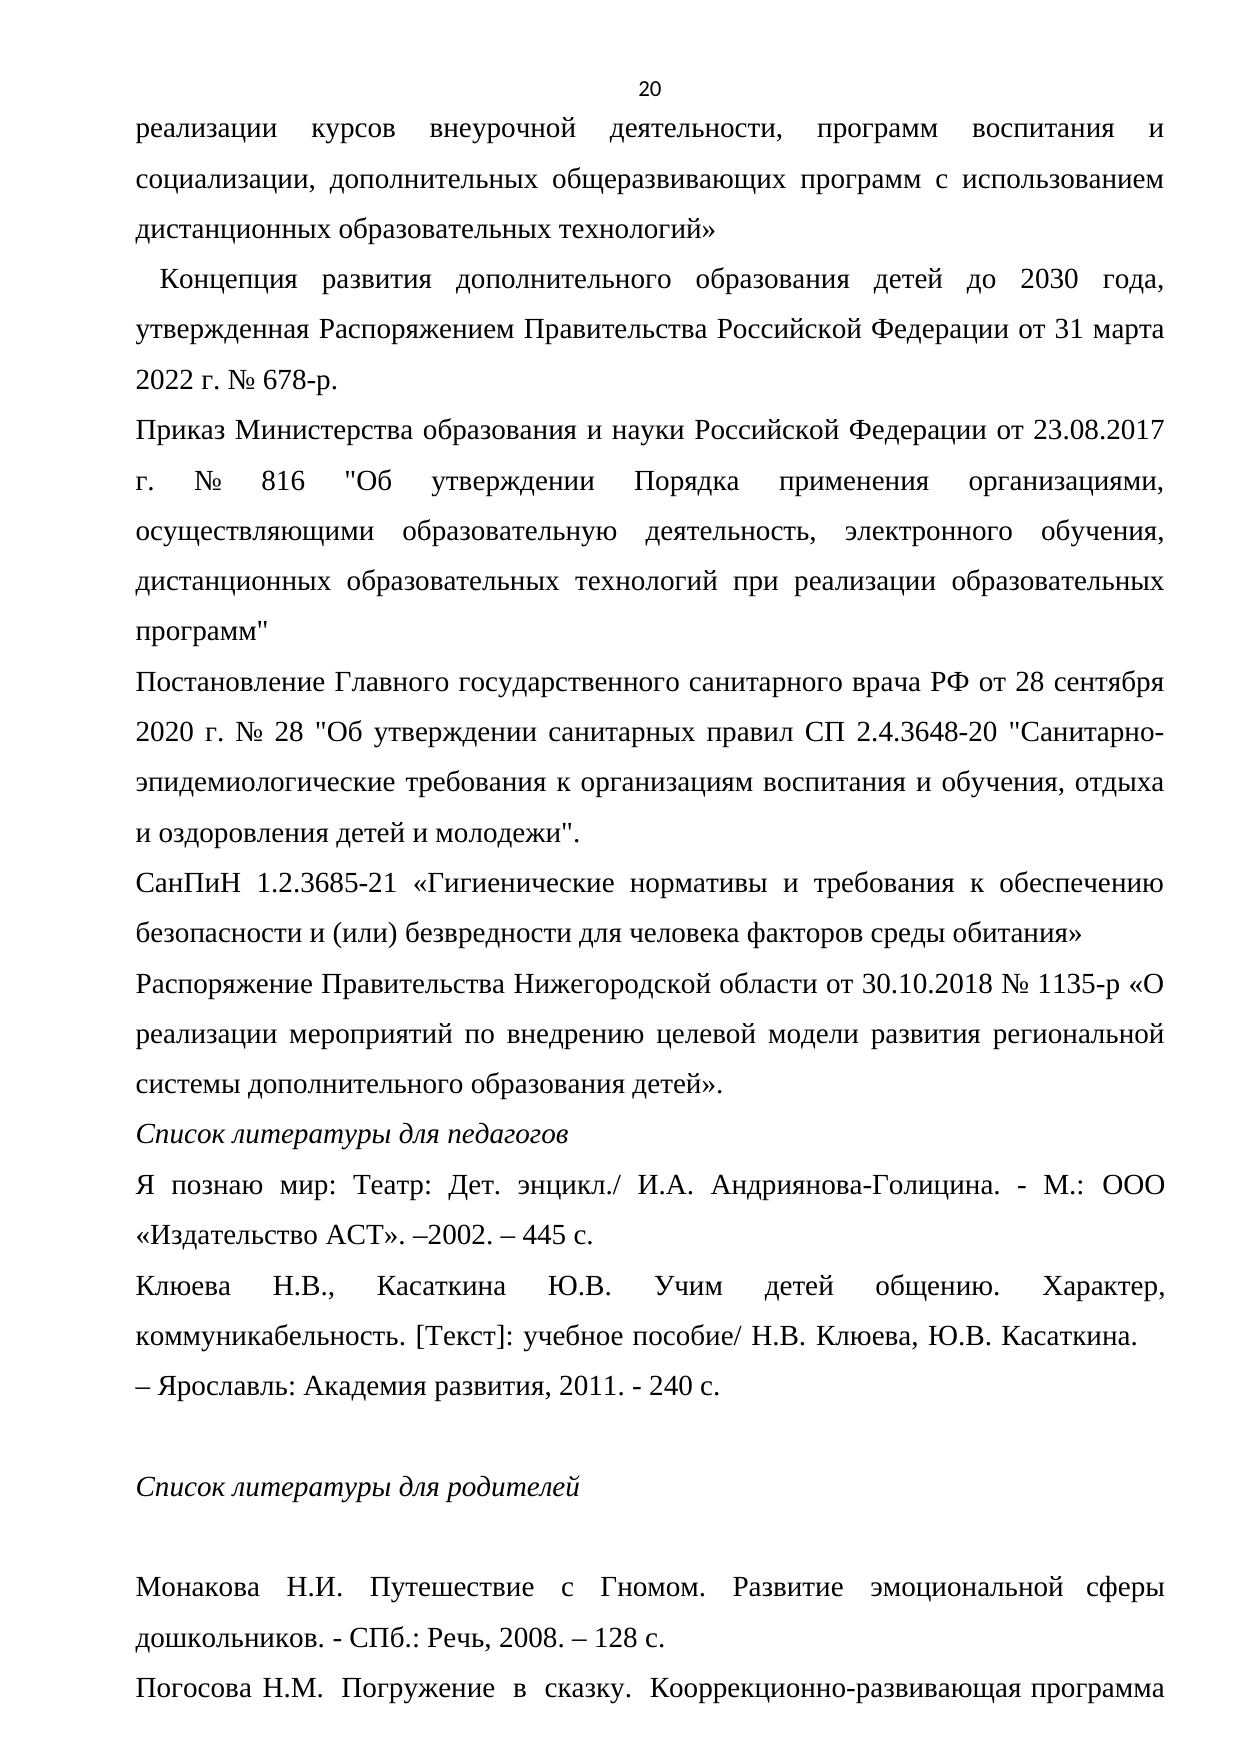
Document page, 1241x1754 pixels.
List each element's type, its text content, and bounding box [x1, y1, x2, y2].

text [135, 110, 1165, 244]
text Список литературы для родителей [135, 1469, 1165, 1502]
text Монакова Н.И. Путешествие с Гномом. Развитие эмоциональной сферы дошкольников. - СПб.: Речь, 2008. – 128 с. [135, 1569, 1165, 1653]
text Постановление Главного государственного санитарного врача РФ от 28 сентября 2020 г. № 28 "Об утверждении санитарных правил СП 2.4.3648-20 "Санитарно-эпидемиологические требования к организациям воспитания и обучения, отдыха и оздоровления детей и молодежи". [135, 664, 1165, 848]
text Распоряжение Правительства Нижегородской области от 30.10.2018 № 1135-р «О реализации мероприятий по внедрению целевой модели развития региональной системы дополнительного образования детей». [135, 966, 1165, 1100]
text Приказ Министерства образования и науки Российской Федерации от 23.08.2017 г. № 816 "Об утверждении Порядка применения организациями, осуществляющими образовательную деятельность, электронного обучения, дистанционных образовательных технологий при реализации образовательных программ" [135, 412, 1165, 647]
text Клюева Н.В., Касаткина Ю.В. Учим детей общению. Характер, коммуникабельность. [Текст]: учебное пособие/ Н.В. Клюева, Ю.В. Касаткина. [135, 1268, 1165, 1351]
text Концепция развития дополнительного образования детей до 2030 года, утвержденная Распоряжением Правительства Российской Федерации от 31 марта 2022 г. № 678-р. [135, 261, 1165, 396]
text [135, 1670, 1165, 1704]
text Список литературы для педагогов [135, 1117, 1165, 1150]
text Я познаю мир: Театр: Дет. энцикл./ И.А. Андриянова-Голицина. - М.: ООО «Издательство АСТ». –2002. – 445 с. [135, 1167, 1165, 1251]
text – Ярославль: Академия развития, 2011. - 240 с. [135, 1368, 1165, 1402]
text СанПиН 1.2.3685-21 «Гигиенические нормативы и требования к обеспечению безопасности и (или) безвредности для человека факторов среды обитания» [135, 865, 1165, 949]
